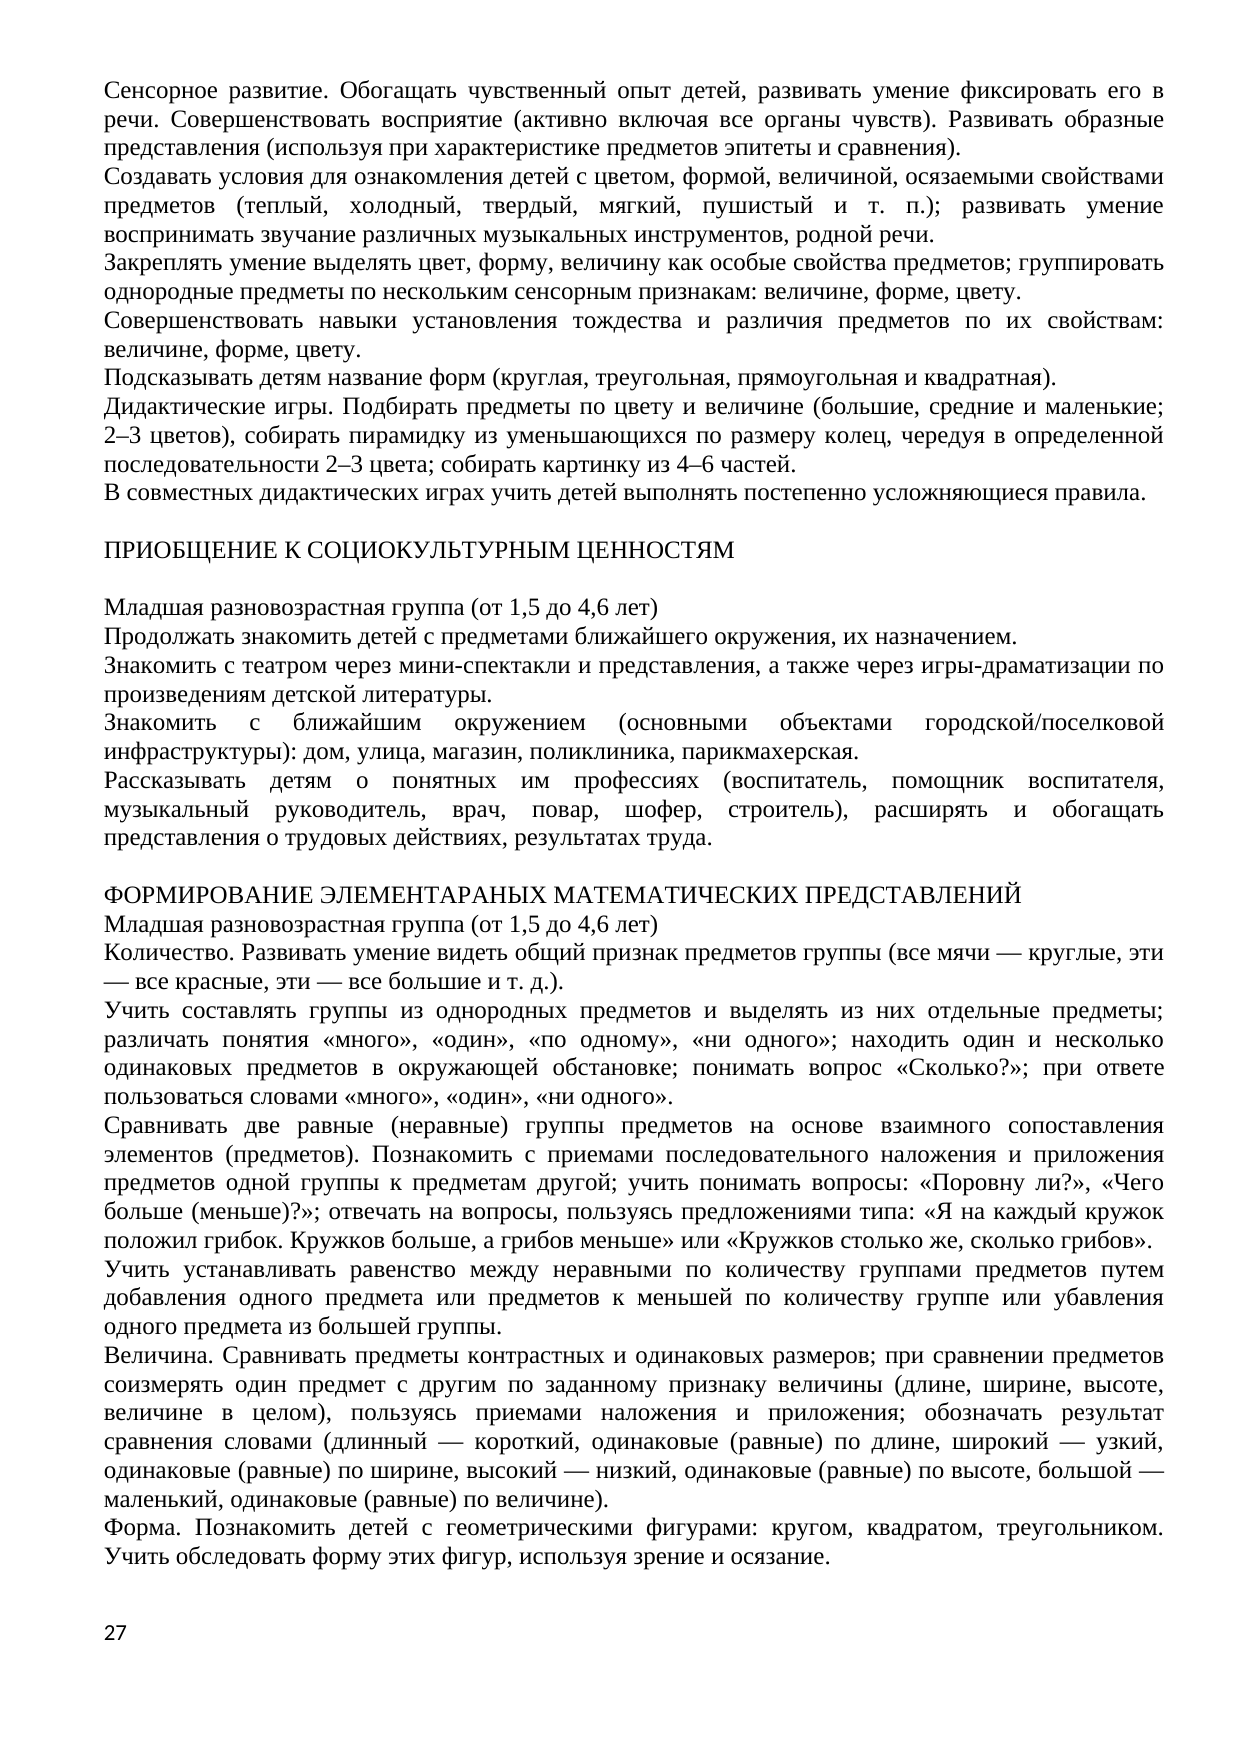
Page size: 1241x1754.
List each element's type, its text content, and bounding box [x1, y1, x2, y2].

text Рассказывать детям о понятных им профессиях (воспитатель, помощник воспитателя, музыкальный руководитель, врач, повар, шофер, строитель), расширять и обогащать представления о трудовых действиях, результатах труда. [103, 765, 1165, 851]
text Подсказывать детям название форм (круглая, треугольная, прямоугольная и квадратная). [103, 362, 1165, 391]
text Учить составлять группы из однородных предметов и выделять из них отдельные предметы; различать понятия «много», «один», «по одному», «ни одного»; находить один и несколько одинаковых предметов в окружающей обстановке; понимать вопрос «Сколько?»; при ответе пользоваться словами «много», «один», «ни одного». [103, 995, 1165, 1110]
text ФОРМИРОВАНИЕ ЭЛЕМЕНТАРАНЫХ МАТЕМАТИЧЕСКИХ ПРЕДСТАВЛЕНИЙ [103, 880, 1165, 909]
text Младшая разновозрастная группа (от 1,5 до 4,6 лет) [103, 909, 1165, 937]
text Знакомить с театром через мини-спектакли и представления, а также через игры-драматизации по произведениям детской литературы. [103, 650, 1165, 707]
text Закреплять умение выделять цвет, форму, величину как особые свойства предметов; группировать однородные предметы по нескольким сенсорным признакам: величине, форме, цвету. [103, 247, 1165, 305]
text Продолжать знакомить детей с предметами ближайшего окружения, их назначением. [103, 621, 1165, 650]
text Создавать условия для ознакомления детей с цветом, формой, величиной, осязаемыми свойствами предметов (теплый, холодный, твердый, мягкий, пушистый и т. п.); развивать умение воспринимать звучание различных музыкальных инструментов, родной речи. [103, 161, 1165, 247]
text В совместных дидактических играх учить детей выполнять постепенно усложняющиеся правила. [103, 477, 1165, 506]
text Величина. Сравнивать предметы контрастных и одинаковых размеров; при сравнении предметов соизмерять один предмет с другим по заданному признаку величины (длине, ширине, высоте, величине в целом), пользуясь приемами наложения и приложения; обозначать результат сравнения словами (длинный — короткий, одинаковые (равные) по длине, широкий — узкий, одинаковые (равные) по ширине, высокий — низкий, одинаковые (равные) по высоте, большой — маленький, одинаковые (равные) по величине). [103, 1340, 1165, 1512]
text Младшая разновозрастная группа (от 1,5 до 4,6 лет) [103, 592, 1165, 621]
text Форма. Познакомить детей с геометрическими фигурами: кругом, квадратом, треугольником. Учить обследовать форму этих фигур, используя зрение и осязание. [103, 1512, 1165, 1570]
text ПРИОБЩЕНИЕ К СОЦИОКУЛЬТУРНЫМ ЦЕННОСТЯМ [103, 535, 1165, 564]
text Знакомить с ближайшим окружением (основными объектами городской/поселковой инфраструктуры): дом, улица, магазин, поликлиника, парикмахерская. [103, 707, 1165, 765]
text Сенсорное развитие. Обогащать чувственный опыт детей, развивать умение фиксировать его в речи. Совершенствовать восприятие (активно включая все органы чувств). Развивать образные представления (используя при характеристике предметов эпитеты и сравнения). [103, 75, 1165, 161]
text Дидактические игры. Подбирать предметы по цвету и величине (большие, средние и маленькие; 2–3 цветов), собирать пирамидку из уменьшающихся по размеру колец, чередуя в определенной последовательности 2–3 цвета; собирать картинку из 4–6 частей. [103, 391, 1165, 477]
text Учить устанавливать равенство между неравными по количеству группами предметов путем добавления одного предмета или предметов к меньшей по количеству группе или убавления одного предмета из большей группы. [103, 1254, 1165, 1340]
text Совершенствовать навыки установления тождества и различия предметов по их свойствам: величине, форме, цвету. [103, 305, 1165, 362]
text Сравнивать две равные (неравные) группы предметов на основе взаимного сопоставления элементов (предметов). Познакомить с приемами последовательного наложения и приложения предметов одной группы к предметам другой; учить понимать вопросы: «Поровну ли?», «Чего больше (меньше)?»; отвечать на вопросы, пользуясь предложениями типа: «Я на каждый кружок положил грибок. Кружков больше, а грибов меньше» или «Кружков столько же, сколько грибов». [103, 1110, 1165, 1254]
text Количество. Развивать умение видеть общий признак предметов группы (все мячи — круглые, эти — все красные, эти — все большие и т. д.). [103, 937, 1165, 995]
